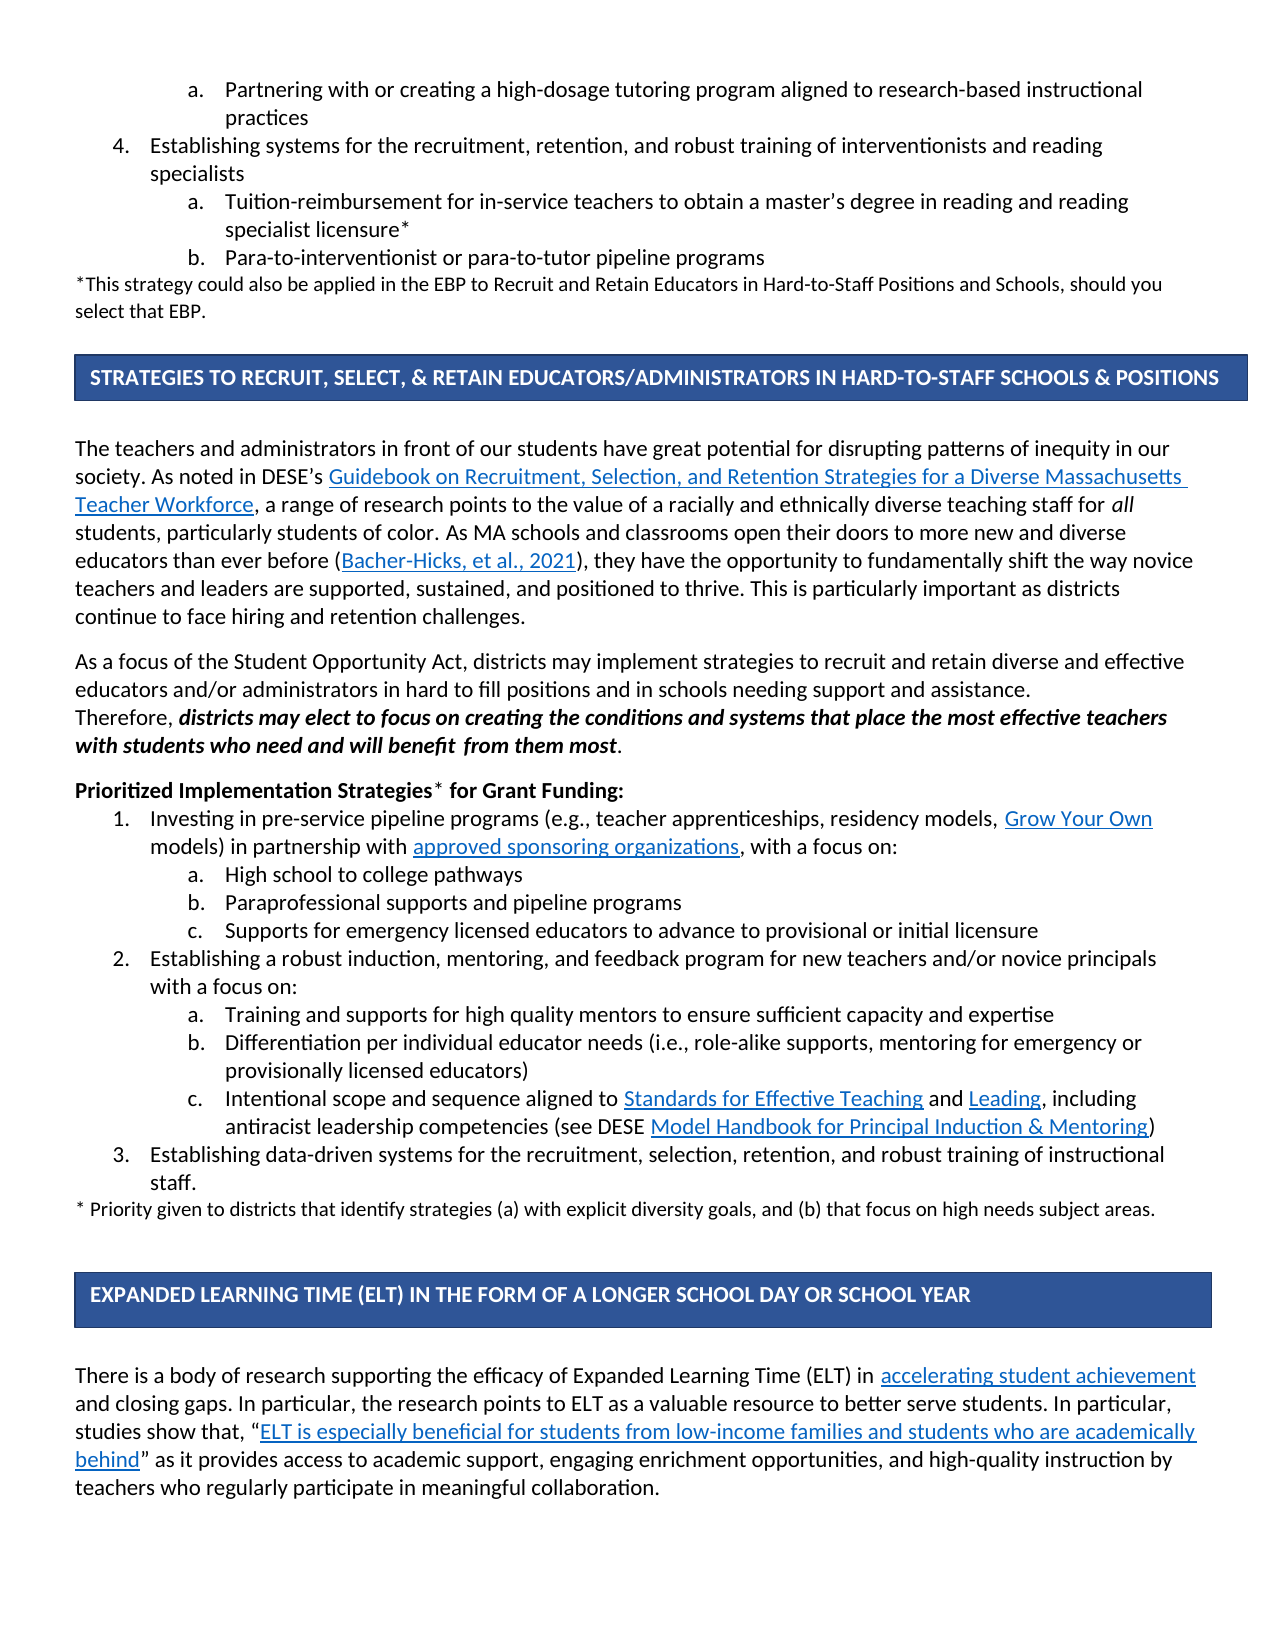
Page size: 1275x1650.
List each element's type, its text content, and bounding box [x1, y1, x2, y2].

list Para-to-interventionist or para-to-tutor pipeline programs [187, 243, 1200, 271]
list Paraprofessional supports and pipeline programs [187, 888, 1200, 916]
list Tuition-reimbursement for in-service teachers to obtain a master’s degree in reading and reading specialist licensure* [187, 187, 1200, 243]
list Training and supports for high quality mentors to ensure sufficient capacity and expertise [187, 1000, 1200, 1028]
list Supports for emergency licensed educators to advance to provisional or initial licensure [187, 916, 1200, 944]
list Partnering with or creating a high-dosage tutoring program aligned to research-based instructional practices [187, 75, 1200, 131]
list Intentional scope and sequence aligned to Standards for Effective Teaching and Leading, including antiracist leadership competencies (see DESE Model Handbook for Principal Induction & Mentoring) [187, 1084, 1200, 1140]
list High school to college pathways [187, 860, 1200, 888]
text * Priority given to districts that identify strategies (a) with explicit diversity goals, and (b) that focus on high needs subject areas. [75, 1196, 1200, 1222]
list Establishing data-driven systems for the recruitment, selection, retention, and robust training of instructional staff. [112, 1140, 1200, 1196]
list Investing in pre-service pipeline programs (e.g., teacher apprenticeships, residency models, Grow Your Own models) in partnership with approved sponsoring organizations, with a focus on: [112, 804, 1200, 860]
text There is a body of research supporting the efficacy of Expanded Learning Time (ELT) in accelerating student achievement and closing gaps. In particular, the research points to ELT as a valuable resource to better serve students. In particular, studies show that, “ELT is especially beneficial for students from low-income families and students who are academically behind” as it provides access to academic support, engaging enrichment opportunities, and high-quality instruction by teachers who regularly participate in meaningful collaboration. [75, 1361, 1200, 1501]
list Establishing systems for the recruitment, retention, and robust training of interventionists and reading specialists [112, 131, 1200, 187]
text *This strategy could also be applied in the EBP to Recruit and Retain Educators in Hard-to-Staff Positions and Schools, should you select that EBP. [75, 271, 1200, 324]
text As a focus of the Student Opportunity Act, districts may implement strategies to recruit and retain diverse and effective educators and/or administrators in hard to fill positions and in schools needing support and assistance. Therefore, districts may elect to focus on creating the conditions and systems that place the most effective teachers with students who need and will benefit from them most. [75, 647, 1200, 759]
text The teachers and administrators in front of our students have great potential for disrupting patterns of inequity in our society. As noted in DESE’s Guidebook on Recruitment, Selection, and Retention Strategies for a Diverse Massachusetts Teacher Workforce, a range of research points to the value of a racially and ethnically diverse teaching staff for all students, particularly students of color. As MA schools and classrooms open their doors to more new and diverse educators than ever before (Bacher-Hicks, et al., 2021), they have the opportunity to fundamentally shift the way novice teachers and leaders are supported, sustained, and positioned to thrive. This is particularly important as districts continue to face hiring and retention challenges. [75, 434, 1200, 631]
list Differentiation per individual educator needs (i.e., role-alike supports, mentoring for emergency or provisionally licensed educators) [187, 1028, 1200, 1084]
text Prioritized Implementation Strategies* for Grant Funding: [75, 776, 1200, 804]
list Establishing a robust induction, mentoring, and feedback program for new teachers and/or novice principals with a focus on: [112, 944, 1200, 1000]
